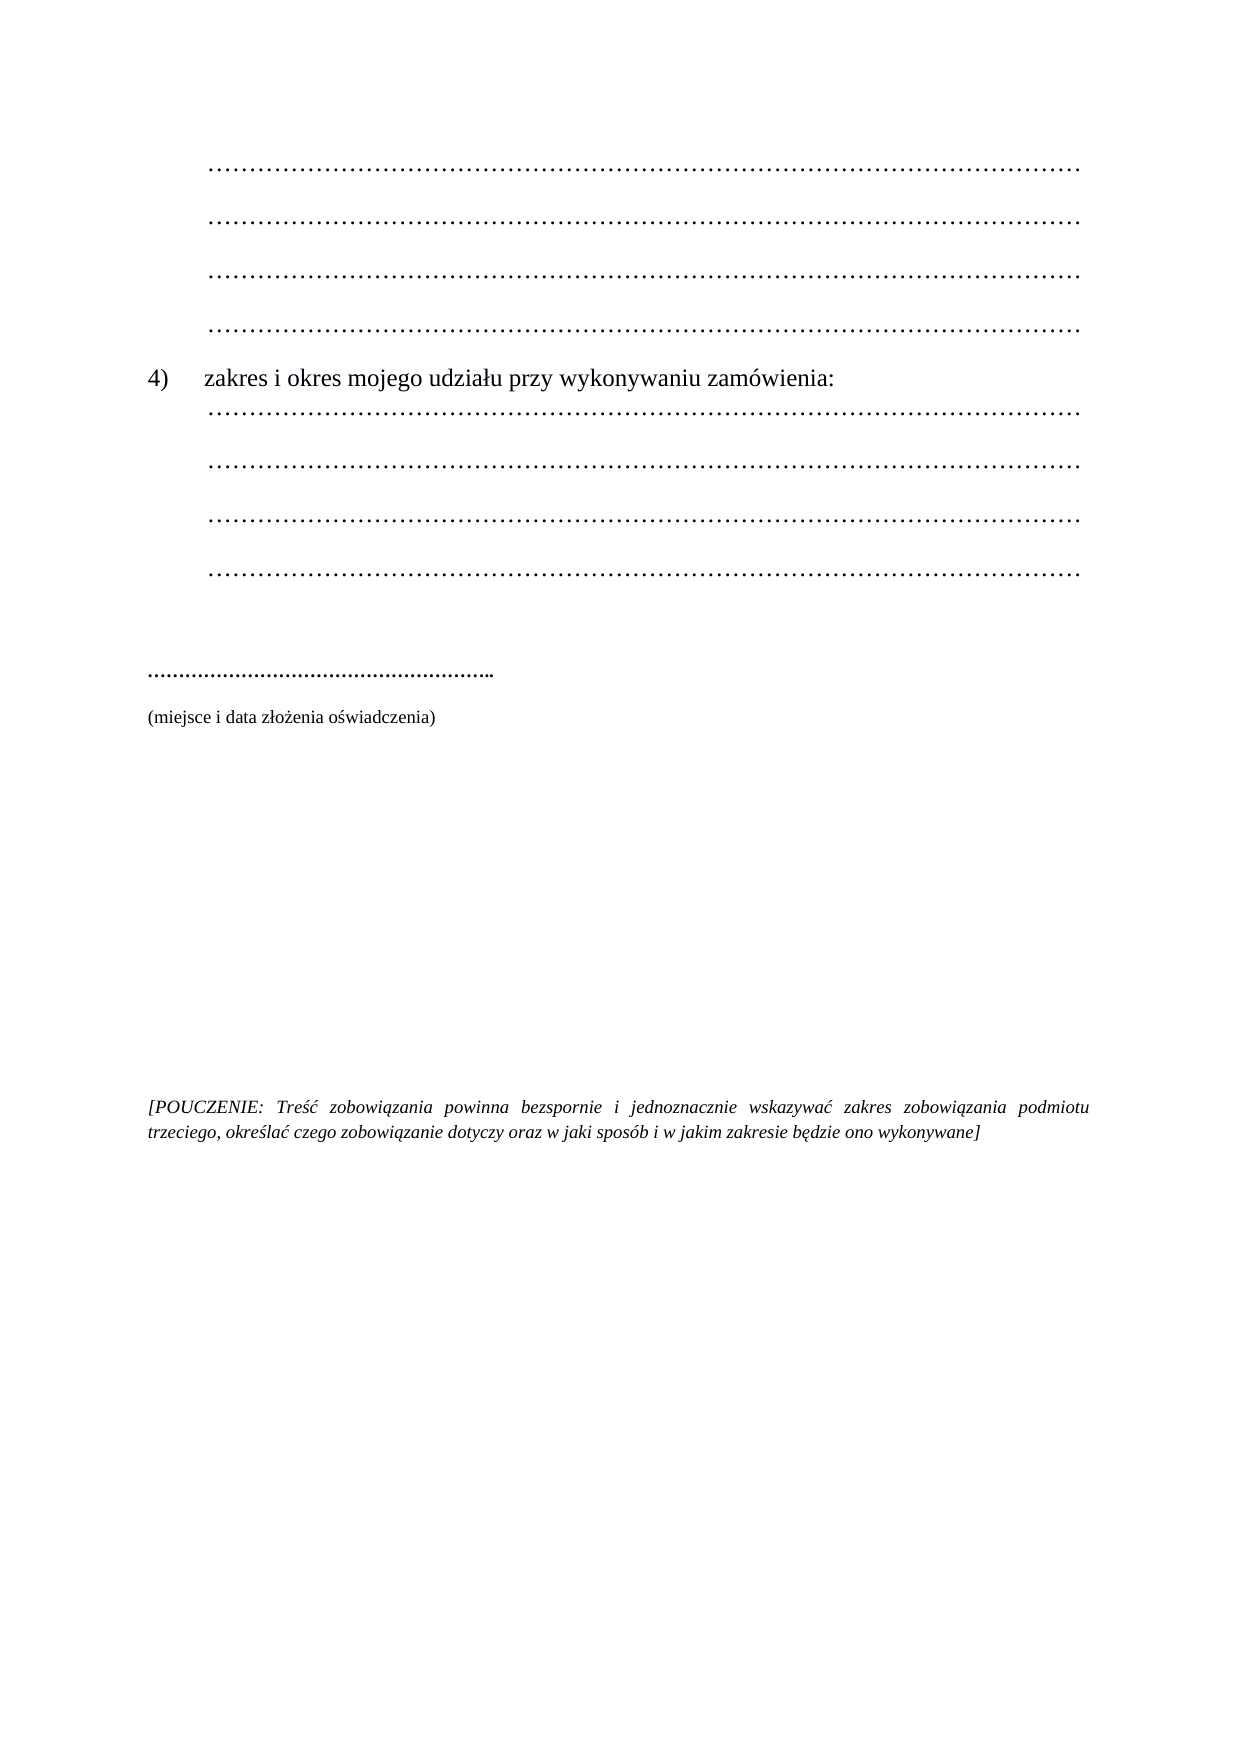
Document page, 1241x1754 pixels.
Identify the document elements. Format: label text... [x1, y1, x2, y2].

text [POUCZENIE: Treść zobowiązania powinna bezspornie i jednoznacznie wskazywać zakres zobowiązania podmiotu trzeciego, określać czego zobowiązanie dotyczy oraz w jaki sposób i w jakim zakresie będzie ono wykonywane] [148, 1096, 1093, 1142]
text …………………………………………………………………………………………… [207, 148, 1093, 176]
text …………………………………………………………………………………………… [207, 255, 1093, 284]
text ……………………………………………….. [148, 660, 1093, 682]
text …………………………………………………………………………………………… [207, 201, 1093, 230]
text …………………………………………………………………………………………… [207, 446, 1093, 474]
text (miejsce i data złożenia oświadczenia) [148, 706, 1093, 727]
text …………………………………………………………………………………………… [207, 392, 1093, 421]
text …………………………………………………………………………………………… [207, 499, 1093, 528]
list zakres i okres mojego udziału przy wykonywaniu zamówienia: [148, 363, 1093, 392]
text …………………………………………………………………………………………… [207, 553, 1093, 582]
text …………………………………………………………………………………………… [207, 309, 1093, 338]
